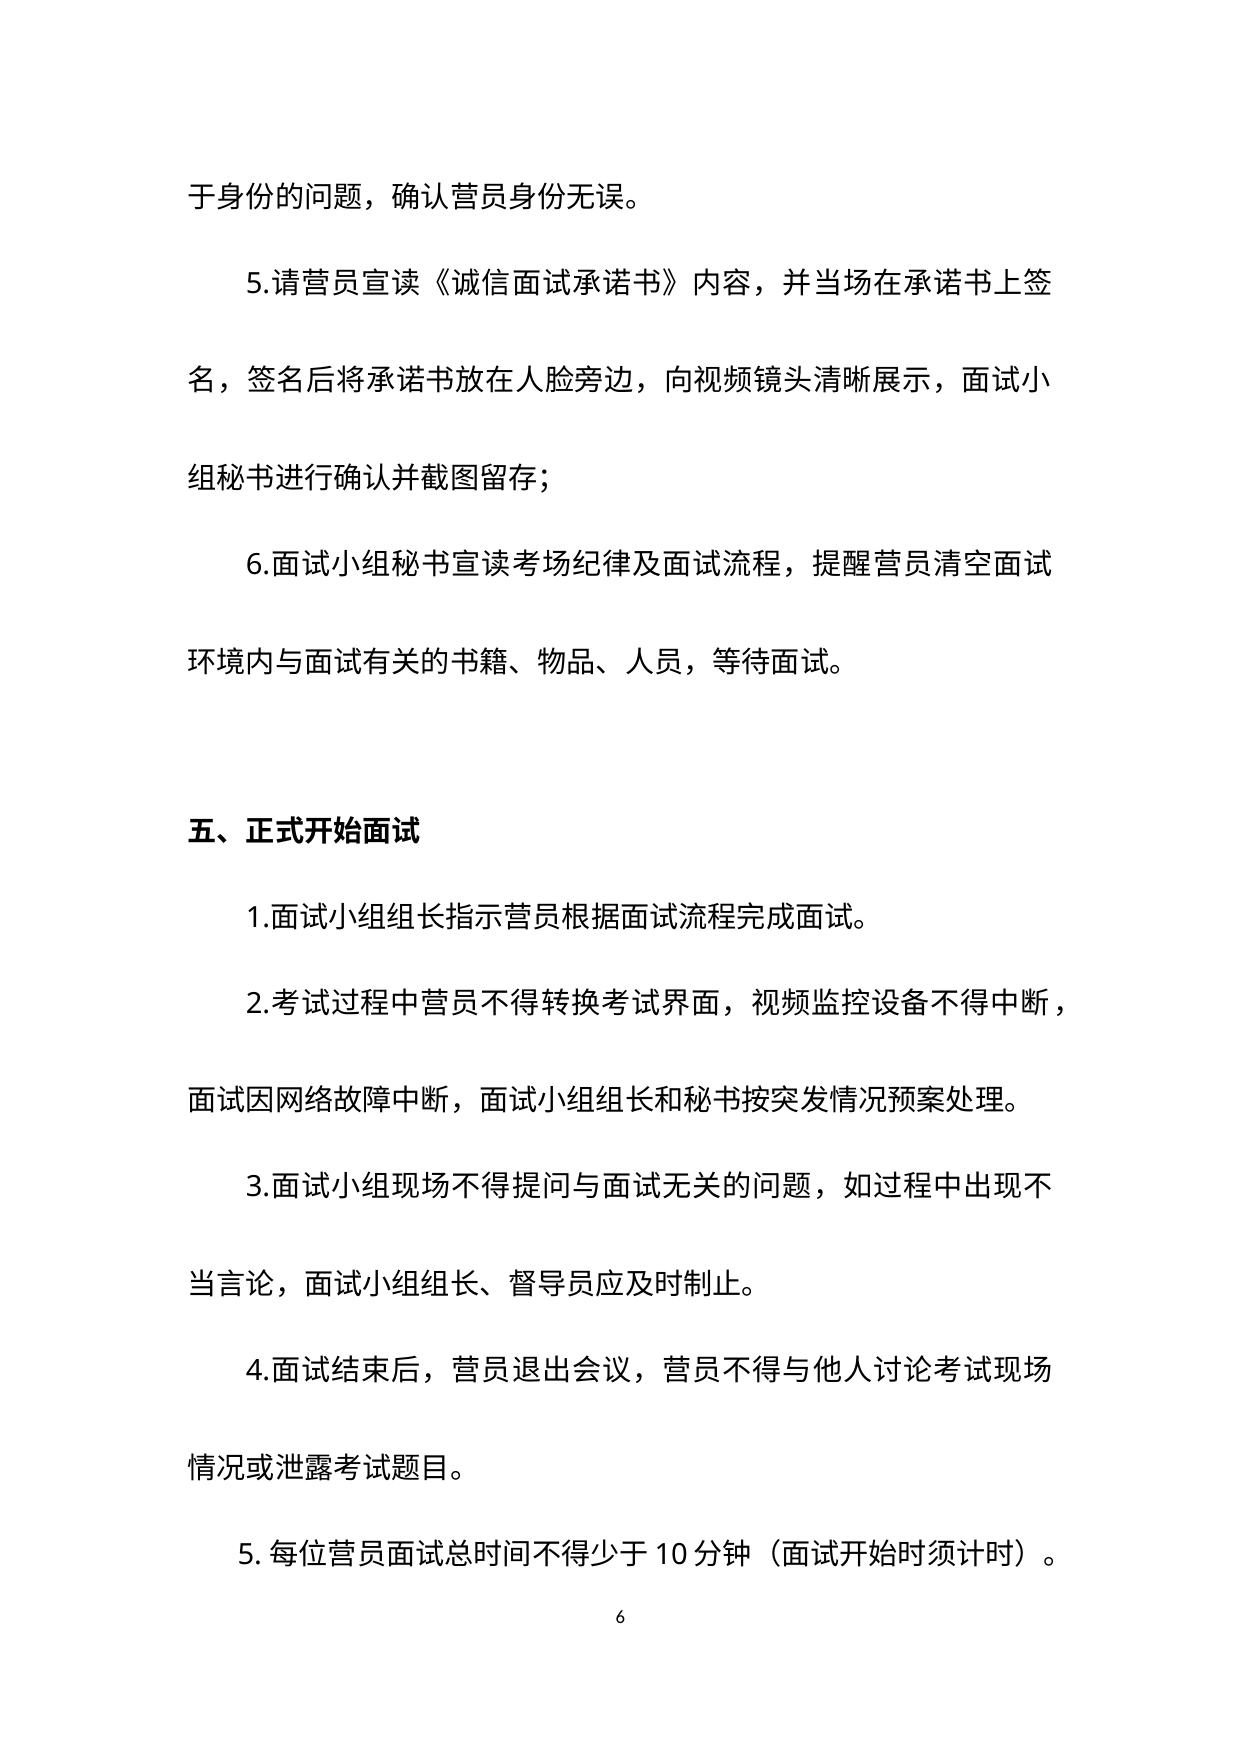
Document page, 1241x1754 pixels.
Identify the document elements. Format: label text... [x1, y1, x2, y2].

text 2.考试过程中营员不得转换考试界面，视频监控设备不得中断，面试因网络故障中断，面试小组组长和秘书按突发情况预案处理。 [187, 968, 1053, 1131]
text 4.面试结束后，营员退出会议，营员不得与他人讨论考试现场情况或泄露考试题目。 [187, 1335, 1053, 1498]
text 1.面试小组组长指示营员根据面试流程完成面试。 [187, 882, 1053, 947]
text 5. 每位营员面试总时间不得少于10分钟（面试开始时须计时）。 [237, 1519, 1053, 1584]
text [187, 162, 1053, 227]
text 五、正式开始面试 [187, 796, 1053, 861]
text 5.请营员宣读《诚信面试承诺书》内容，并当场在承诺书上签名，签名后将承诺书放在人脸旁边，向视频镜头清晰展示，面试小组秘书进行确认并截图留存； [187, 248, 1053, 508]
text 6.面试小组秘书宣读考场纪律及面试流程，提醒营员清空面试环境内与面试有关的书籍、物品、人员，等待面试。 [187, 529, 1053, 692]
text 3.面试小组现场不得提问与面试无关的问题，如过程中出现不当言论，面试小组组长、督导员应及时制止。 [187, 1152, 1053, 1314]
